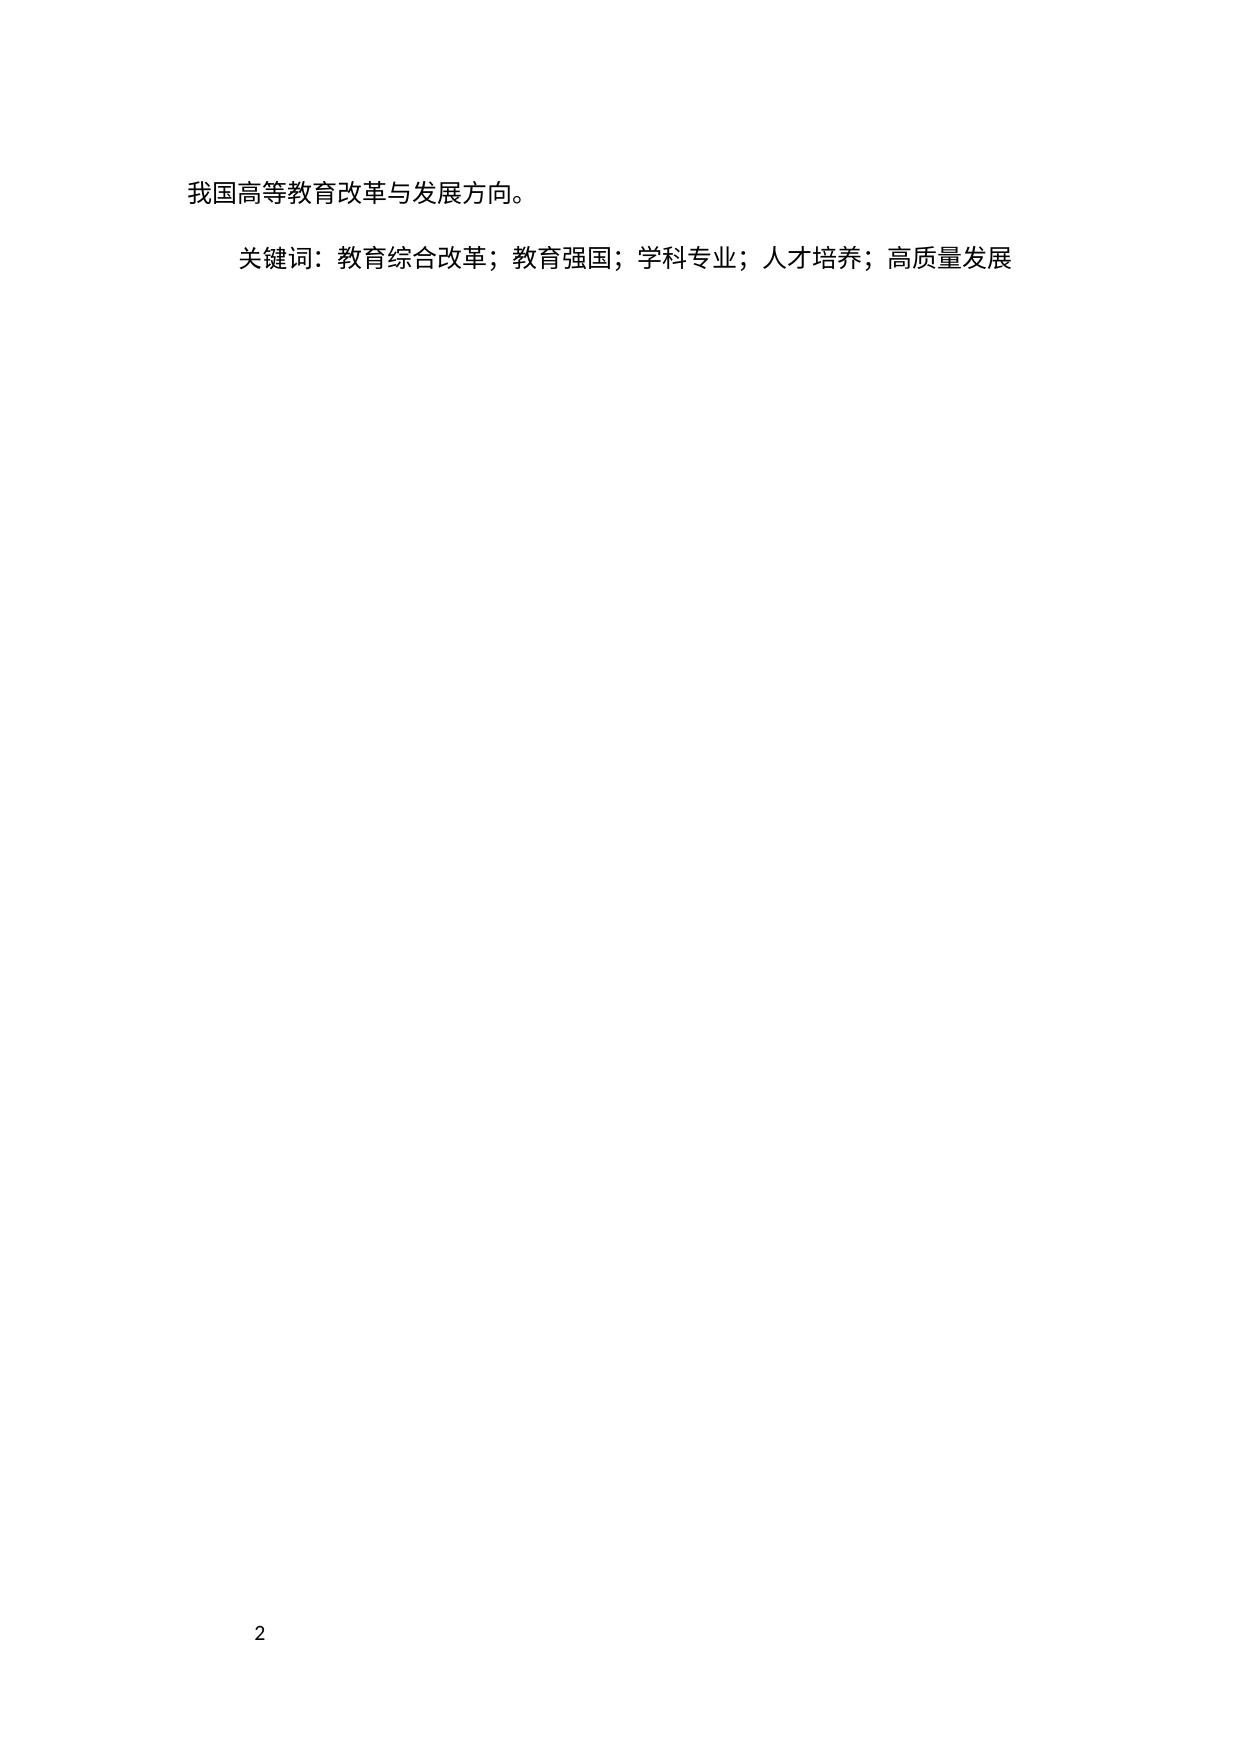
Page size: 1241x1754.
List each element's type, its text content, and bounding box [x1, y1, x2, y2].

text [187, 159, 1053, 224]
text 关键词：教育综合改革；教育强国；学科专业；人才培养；高质量发展 [187, 224, 1053, 289]
